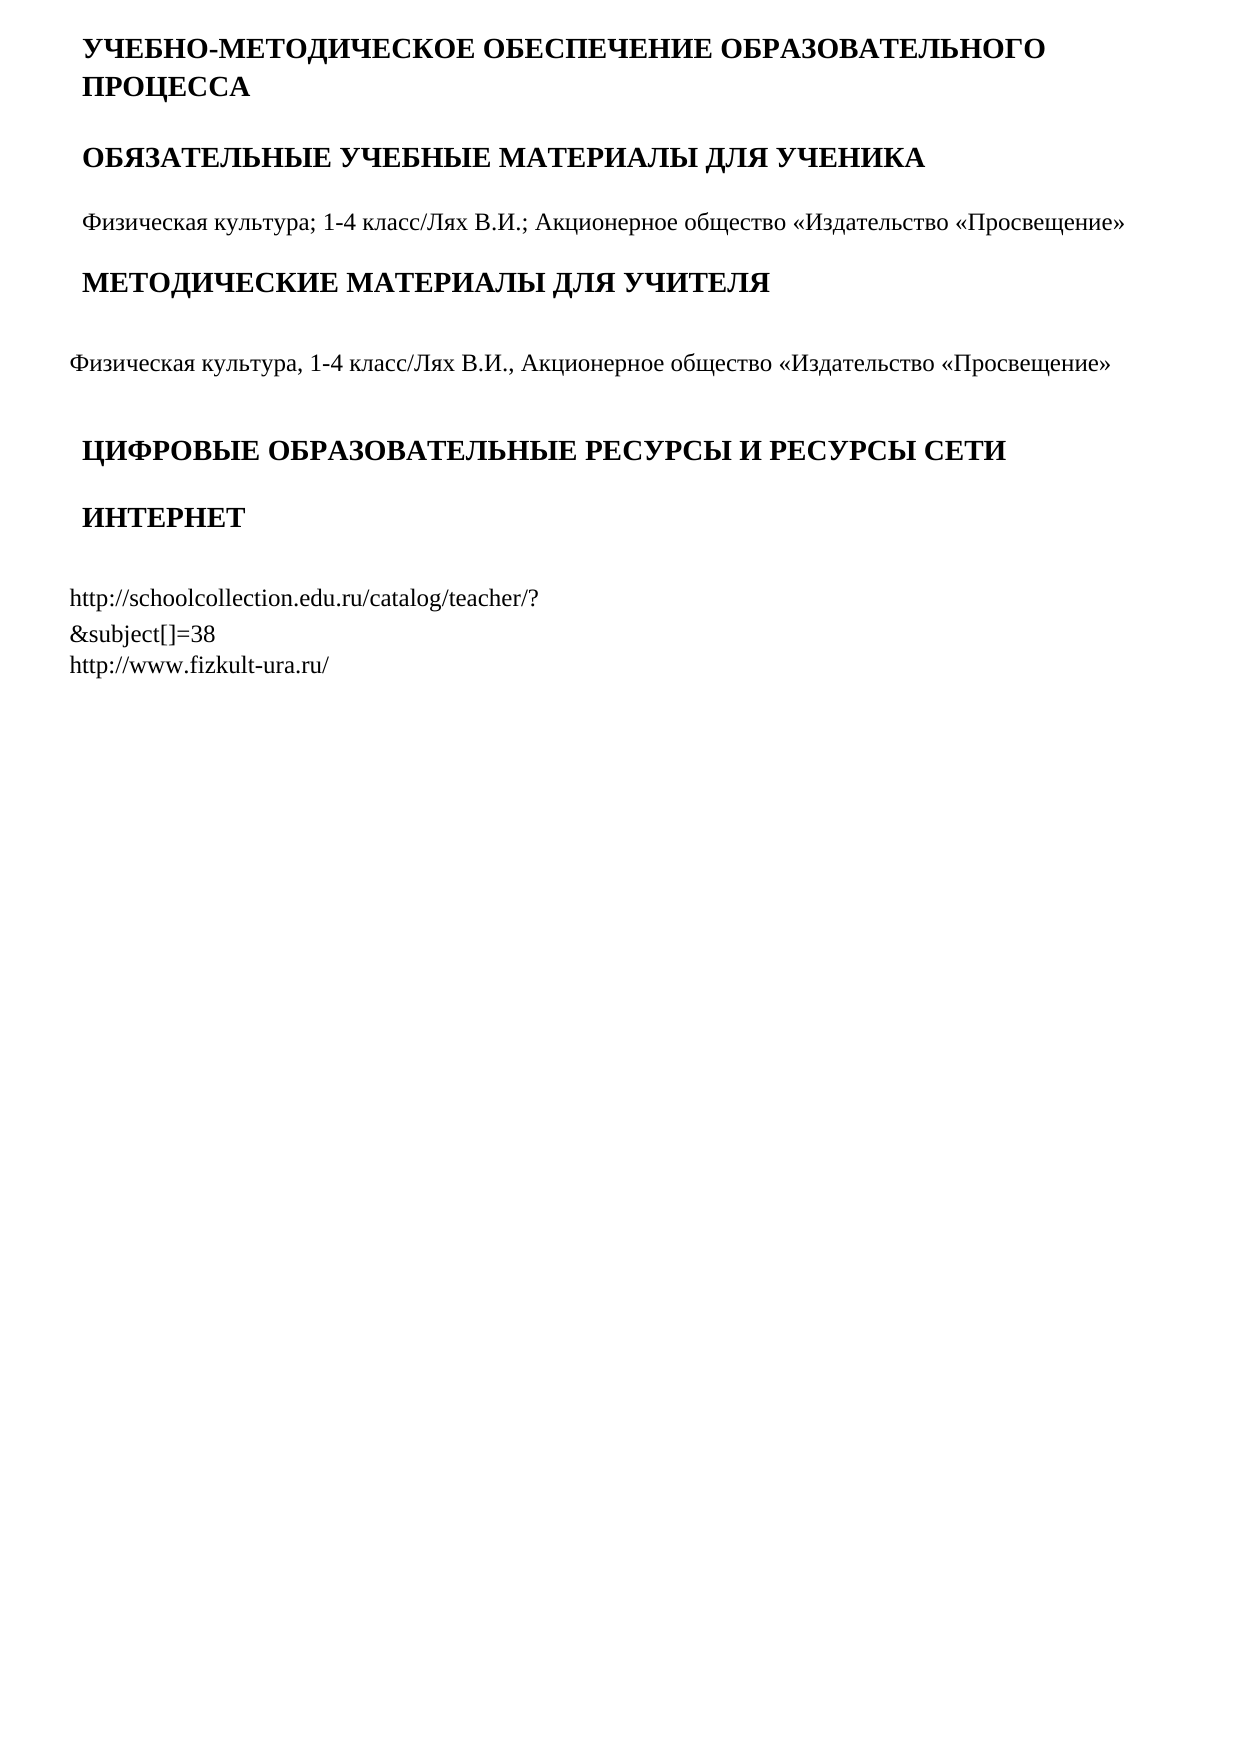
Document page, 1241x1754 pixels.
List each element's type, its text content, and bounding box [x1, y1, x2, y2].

text ЦИФРОВЫЕ ОБРАЗОВАТЕЛЬНЫЕ РЕСУРСЫ И РЕСУРСЫ СЕТИ ИНТЕРНЕТ [82, 433, 1172, 533]
text УЧЕБНО-МЕТОДИЧЕСКОЕ ОБЕСПЕЧЕНИЕ ОБРАЗОВАТЕЛЬНОГО ПРОЦЕССА [82, 31, 1172, 103]
text http://schoolcollection.edu.ru/catalog/teacher/? [69, 584, 1172, 612]
text Физическая культура; 1-4 класс/Лях В.И.; Акционерное общество «Издательство «Просвещение» [82, 207, 1172, 236]
text ОБЯЗАТЕЛЬНЫЕ УЧЕБНЫЕ МАТЕРИАЛЫ ДЛЯ УЧЕНИКА [82, 140, 1172, 174]
text Физическая культура, 1-4 класс/Лях В.И., Акционерное общество «Издательство «Просвещение» [69, 349, 1172, 377]
text МЕТОДИЧЕСКИЕ МАТЕРИАЛЫ ДЛЯ УЧИТЕЛЯ [82, 265, 1172, 298]
text &subject[]=38 http://www.fizkult-ura.ru/ [69, 619, 332, 679]
